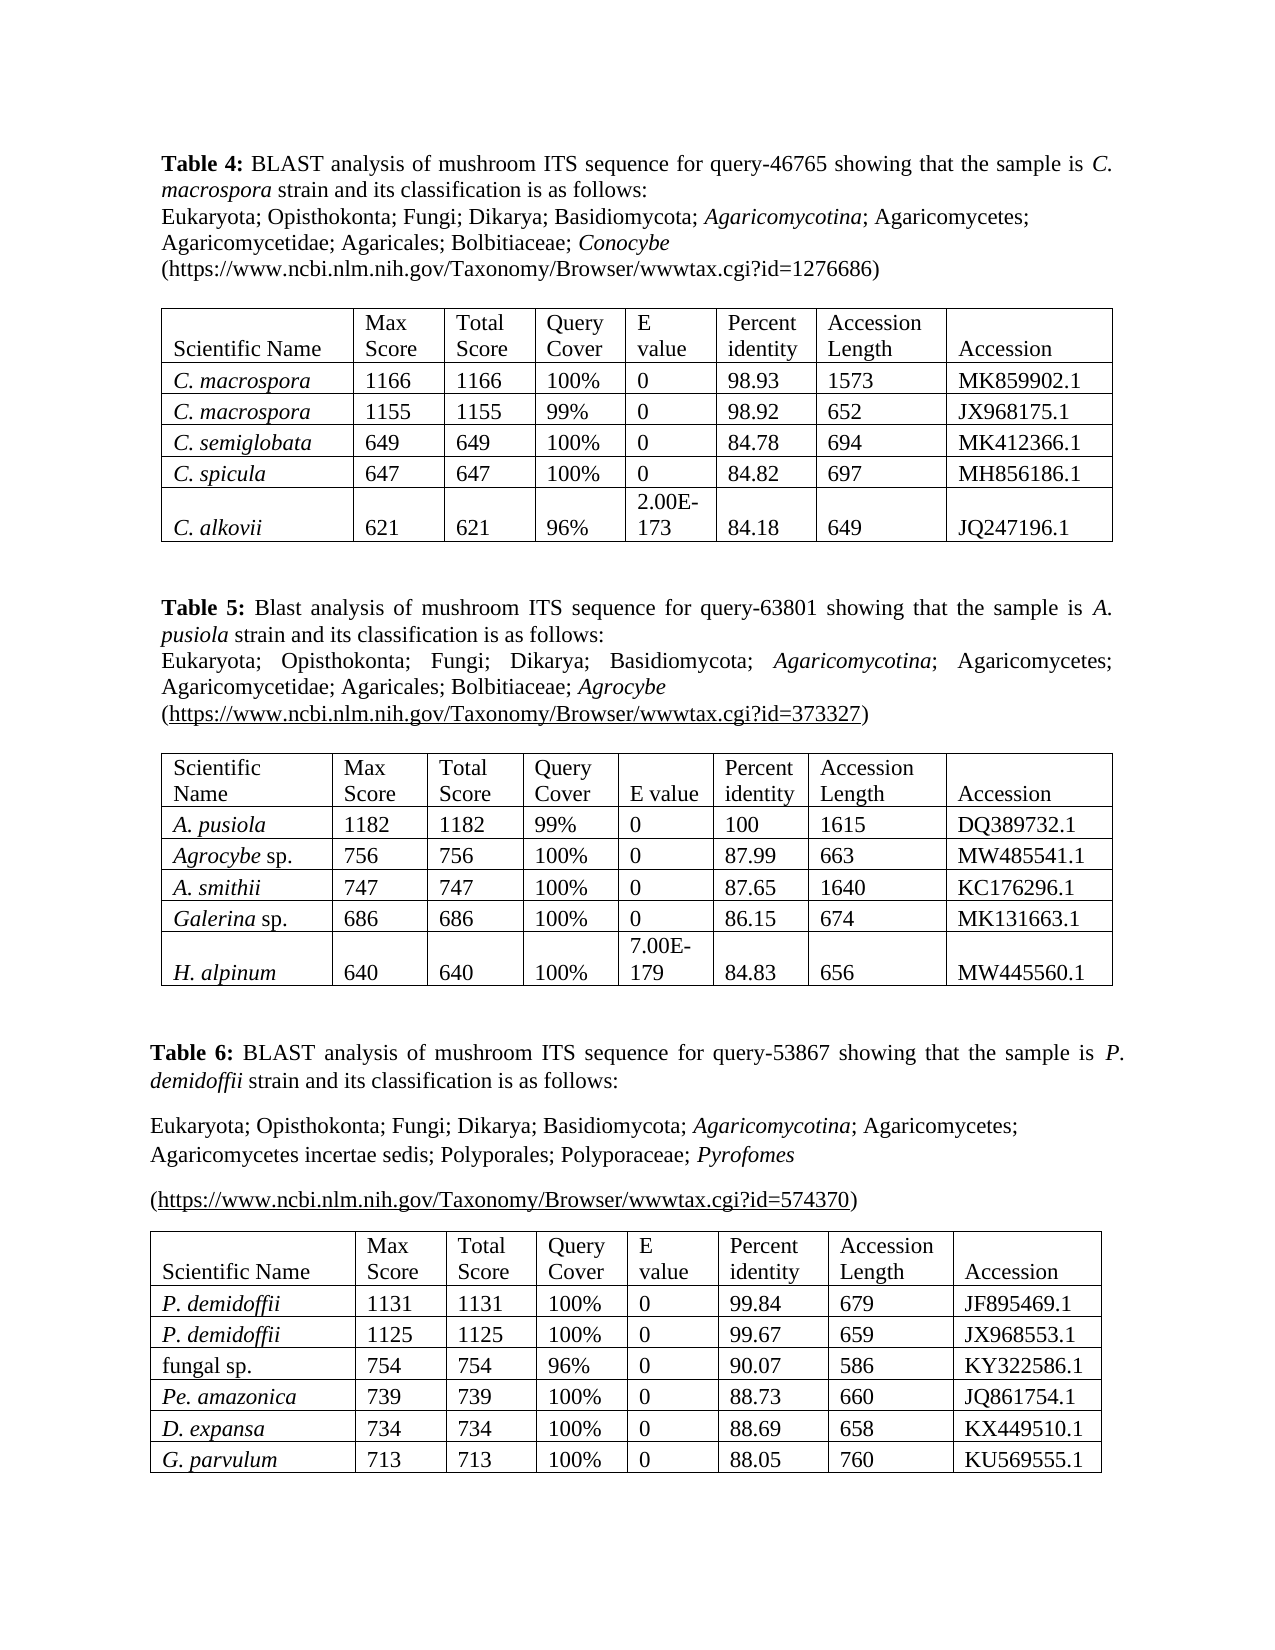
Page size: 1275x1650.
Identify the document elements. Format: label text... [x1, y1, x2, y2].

table_cell 99.84 [719, 1286, 828, 1316]
table_header E value [628, 1232, 718, 1285]
table_cell 739 [356, 1380, 446, 1410]
table_cell 0 [628, 1286, 718, 1316]
table_cell 100% [537, 1317, 627, 1347]
table_cell 660 [829, 1380, 953, 1410]
table_cell KU569555.1 [954, 1442, 1101, 1472]
table_cell P. demidoffii [151, 1317, 355, 1347]
table_cell 754 [447, 1348, 536, 1378]
table_header Scientific Name [151, 1232, 355, 1285]
table_header Accession Length [829, 1232, 953, 1285]
table_cell 679 [829, 1286, 953, 1316]
text Table 6: BLAST analysis of mushroom ITS sequence for query-53867 showing that the sample is P. demidoffii strain and its classification is as follows: [150, 1039, 1125, 1093]
table_cell 0 [628, 1411, 718, 1441]
table_cell 760 [829, 1442, 953, 1472]
table_cell 88.05 [719, 1442, 828, 1472]
table_cell 1131 [447, 1286, 536, 1316]
table_cell 88.73 [719, 1380, 828, 1410]
table_cell 734 [356, 1411, 446, 1441]
table_cell P. demidoffii [151, 1286, 355, 1316]
table_header Percent identity [719, 1232, 828, 1285]
table_cell 0 [628, 1380, 718, 1410]
table_cell G. parvulum [151, 1442, 355, 1472]
table_cell 1125 [356, 1317, 446, 1347]
table_cell 658 [829, 1411, 953, 1441]
table_cell 88.69 [719, 1411, 828, 1441]
table_cell JX968553.1 [954, 1317, 1101, 1347]
table_cell 100% [537, 1286, 627, 1316]
table_cell Table 5: Blast analysis of mushroom ITS sequence for query-63801 showing that the sample is A. pusiola strain and its classification is as follows: Eukaryota; Opisthokonta; Fungi; Dikarya; Basidiomycota; Agaricomycotina; Agaricomycetes; Agaricomycetidae; Agaricales; Bolbitiaceae; Agrocybe (https://www.ncbi.nlm.nih.gov/Taxonomy/Browser/wwwtax.cgi?id=373327) [150, 594, 1124, 1039]
text Eukaryota; Opisthokonta; Fungi; Dikarya; Basidiomycota; Agaricomycotina; Agaricomycetes; Agaricomycetes incertae sedis; Polyporales; Polyporaceae; Pyrofomes [150, 1112, 1125, 1167]
table_cell 1131 [356, 1286, 446, 1316]
table_cell 100% [537, 1411, 627, 1441]
table_cell 100% [537, 1380, 627, 1410]
table_cell 0 [628, 1442, 718, 1472]
table_cell 739 [447, 1380, 536, 1410]
table_cell KX449510.1 [954, 1411, 1101, 1441]
table_cell 90.07 [719, 1348, 828, 1378]
table_header Total Score [447, 1232, 536, 1285]
table_cell 99.67 [719, 1317, 828, 1347]
table_cell 734 [447, 1411, 536, 1441]
table_cell 1125 [447, 1317, 536, 1347]
table_cell KY322586.1 [954, 1348, 1101, 1378]
table_header Accession [954, 1232, 1101, 1285]
table_header Query Cover [537, 1232, 627, 1285]
table_cell 754 [356, 1348, 446, 1378]
table_cell 713 [356, 1442, 446, 1472]
table_cell JQ861754.1 [954, 1380, 1101, 1410]
table_header Table 4: BLAST analysis of mushroom ITS sequence for query-46765 showing that the sample is C. macrospora strain and its classification is as follows: Eukaryota; Opisthokonta; Fungi; Dikarya; Basidiomycota; Agaricomycotina; Agaricomycetes; Agaricomycetidae; Agaricales; Bolbitiaceae; Conocybe (https://www.ncbi.nlm.nih.gov/Taxonomy/Browser/wwwtax.cgi?id=1276686) [150, 150, 1124, 594]
table_cell 0 [628, 1317, 718, 1347]
text (https://www.ncbi.nlm.nih.gov/Taxonomy/Browser/wwwtax.cgi?id=574370) [150, 1186, 1125, 1212]
table_cell 659 [829, 1317, 953, 1347]
table_cell D. expansa [151, 1411, 355, 1441]
table_header Max Score [356, 1232, 446, 1285]
table_cell fungal sp. [151, 1348, 355, 1378]
table_cell 100% [537, 1442, 627, 1472]
table_cell 0 [628, 1348, 718, 1378]
table_cell 586 [829, 1348, 953, 1378]
table_cell JF895469.1 [954, 1286, 1101, 1316]
table_cell Pe. amazonica [151, 1380, 355, 1410]
table_cell 713 [447, 1442, 536, 1472]
table_cell 96% [537, 1348, 627, 1378]
